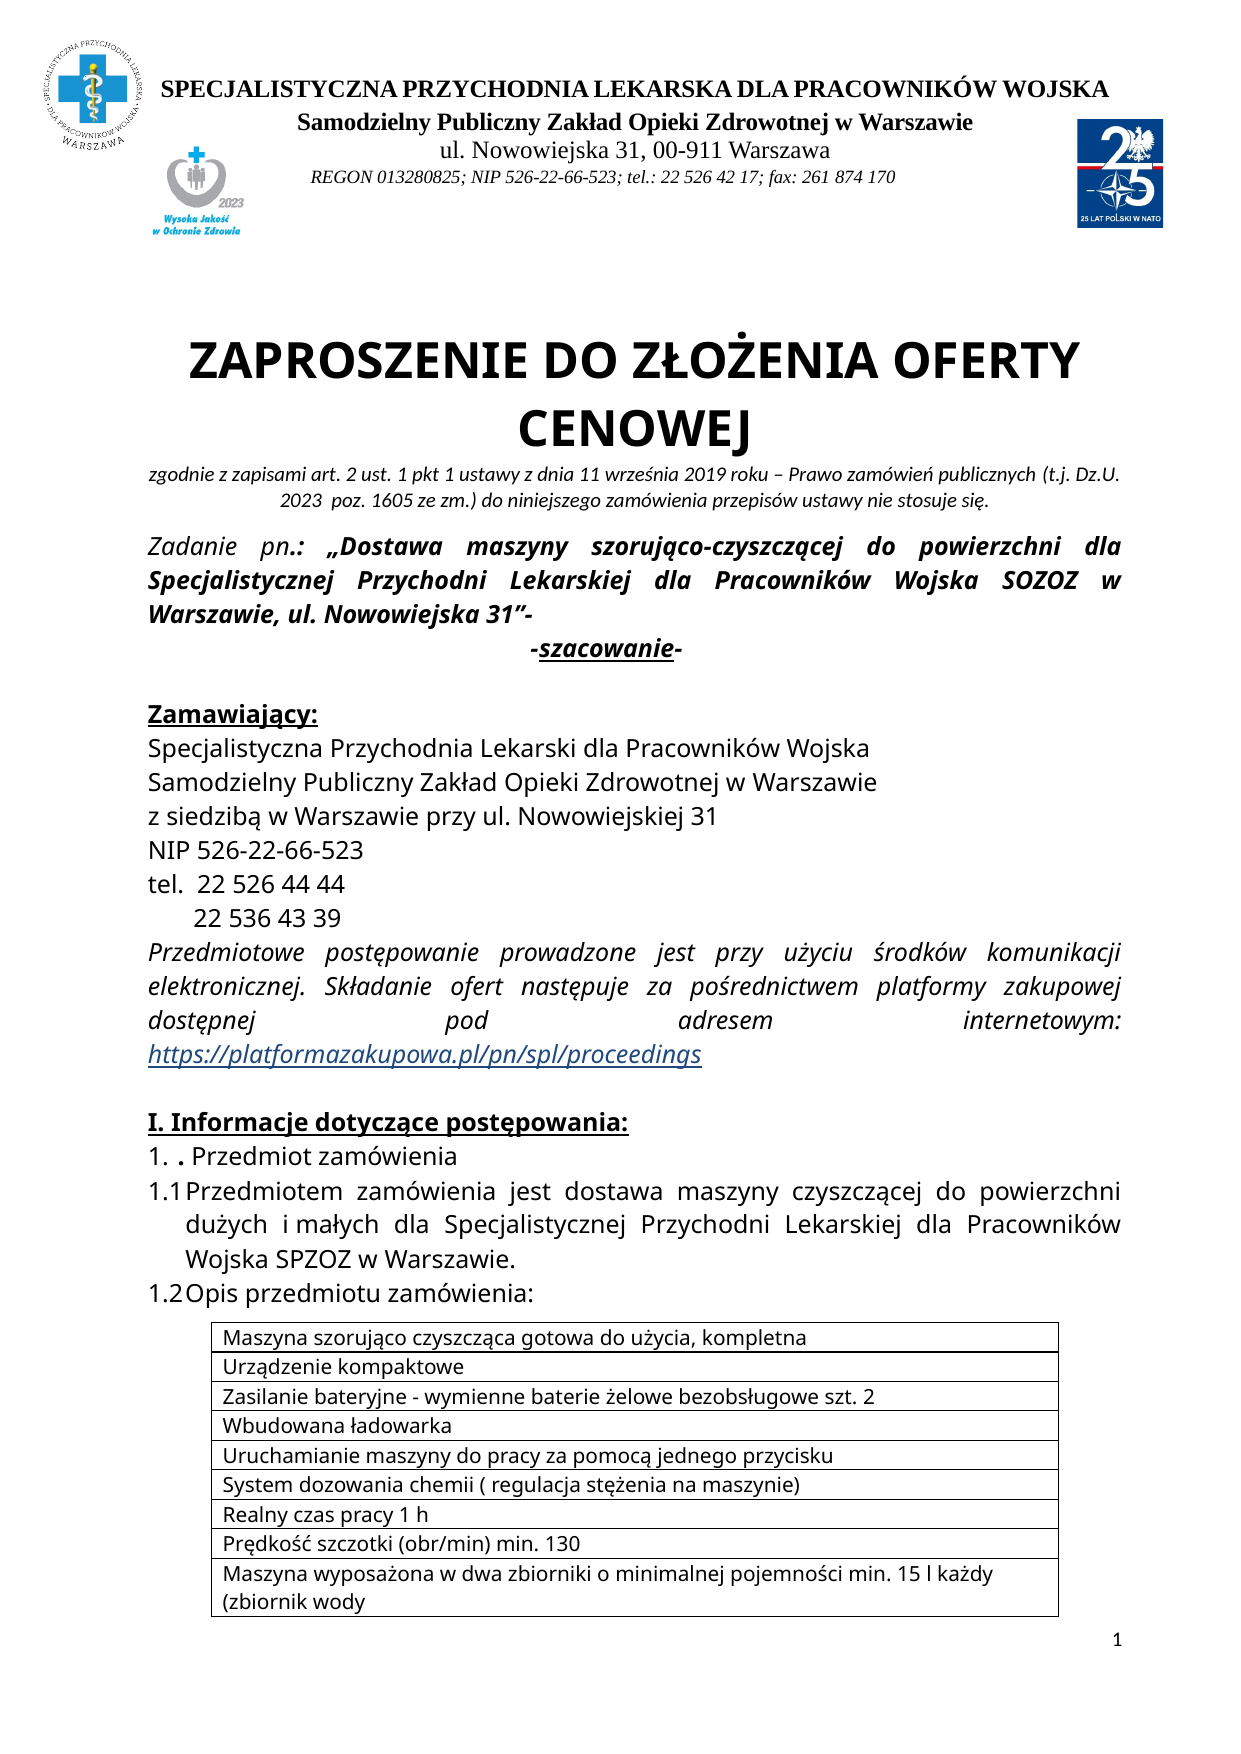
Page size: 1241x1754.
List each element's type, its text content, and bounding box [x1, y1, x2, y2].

text -szacowanie- [148, 631, 1122, 665]
text Zamawiający: [148, 696, 1122, 730]
picture [27, 36, 252, 243]
table_cell Prędkość szczotki (obr/min) min. 130 [212, 1529, 1058, 1558]
list . Przedmiot zamówienia [148, 1139, 1122, 1173]
text Specjalistyczna Przychodnia Lekarski dla Pracowników Wojska [148, 730, 1122, 764]
table_header Maszyna szorująco czyszcząca gotowa do użycia, kompletna [212, 1323, 1058, 1351]
list Opis przedmiotu zamówienia: [148, 1275, 1122, 1309]
text NIP 526-22-66-523 [148, 832, 1122, 867]
table_cell Urządzenie kompaktowe [212, 1353, 1058, 1381]
text Przedmiotowe postępowanie prowadzone jest przy użyciu środków komunikacji elektronicznej. Składanie ofert następuje za pośrednictwem platformy zakupowej dostępnej pod adresem internetowym: https://platformazakupowa.pl/pn/spl/proceedings [148, 935, 1122, 1071]
text ZAPROSZENIE DO ZŁOŻENIA OFERTY CENOWEJ [148, 325, 1122, 462]
table_cell Zasilanie bateryjne - wymienne baterie żelowe bezobsługowe szt. 2 [212, 1382, 1058, 1410]
text Zadanie pn.: „Dostawa maszyny szorująco-czyszczącej do powierzchni dla Specjalistycznej Przychodni Lekarskiej dla Pracowników Wojska SOZOZ w Warszawie, ul. Nowowiejska 31”- [148, 529, 1122, 631]
table_cell Uruchamianie maszyny do pracy za pomocą jednego przycisku [212, 1441, 1058, 1469]
table_cell System dozowania chemii ( regulacja stężenia na maszynie) [212, 1470, 1058, 1499]
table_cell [212, 1559, 1058, 1616]
text I. Informacje dotyczące postępowania: [148, 1105, 1122, 1139]
text zgodnie z zapisami art. 2 ust. 1 pkt 1 ustawy z dnia 11 września 2019 roku – Prawo zamówień publicznych (t.j. Dz.U. 2023 poz. 1605 ze zm.) do niniejszego zamówienia przepisów ustawy nie stosuje się. [146, 462, 1122, 512]
table_cell Wbudowana ładowarka [212, 1411, 1058, 1440]
table_cell Realny czas pracy 1 h [212, 1500, 1058, 1528]
list Przedmiotem zamówienia jest dostawa maszyny czyszczącej do powierzchni dużych i małych dla Specjalistycznej Przychodni Lekarskiej dla Pracowników Wojska SPZOZ w Warszawie. [148, 1173, 1122, 1275]
text 22 536 43 39 [148, 901, 1122, 935]
text tel. 22 526 44 44 [148, 867, 1122, 901]
picture [1077, 119, 1164, 228]
text z siedzibą w Warszawie przy ul. Nowowiejskiej 31 [148, 798, 1122, 832]
text Samodzielny Publiczny Zakład Opieki Zdrowotnej w Warszawie [148, 764, 1122, 798]
